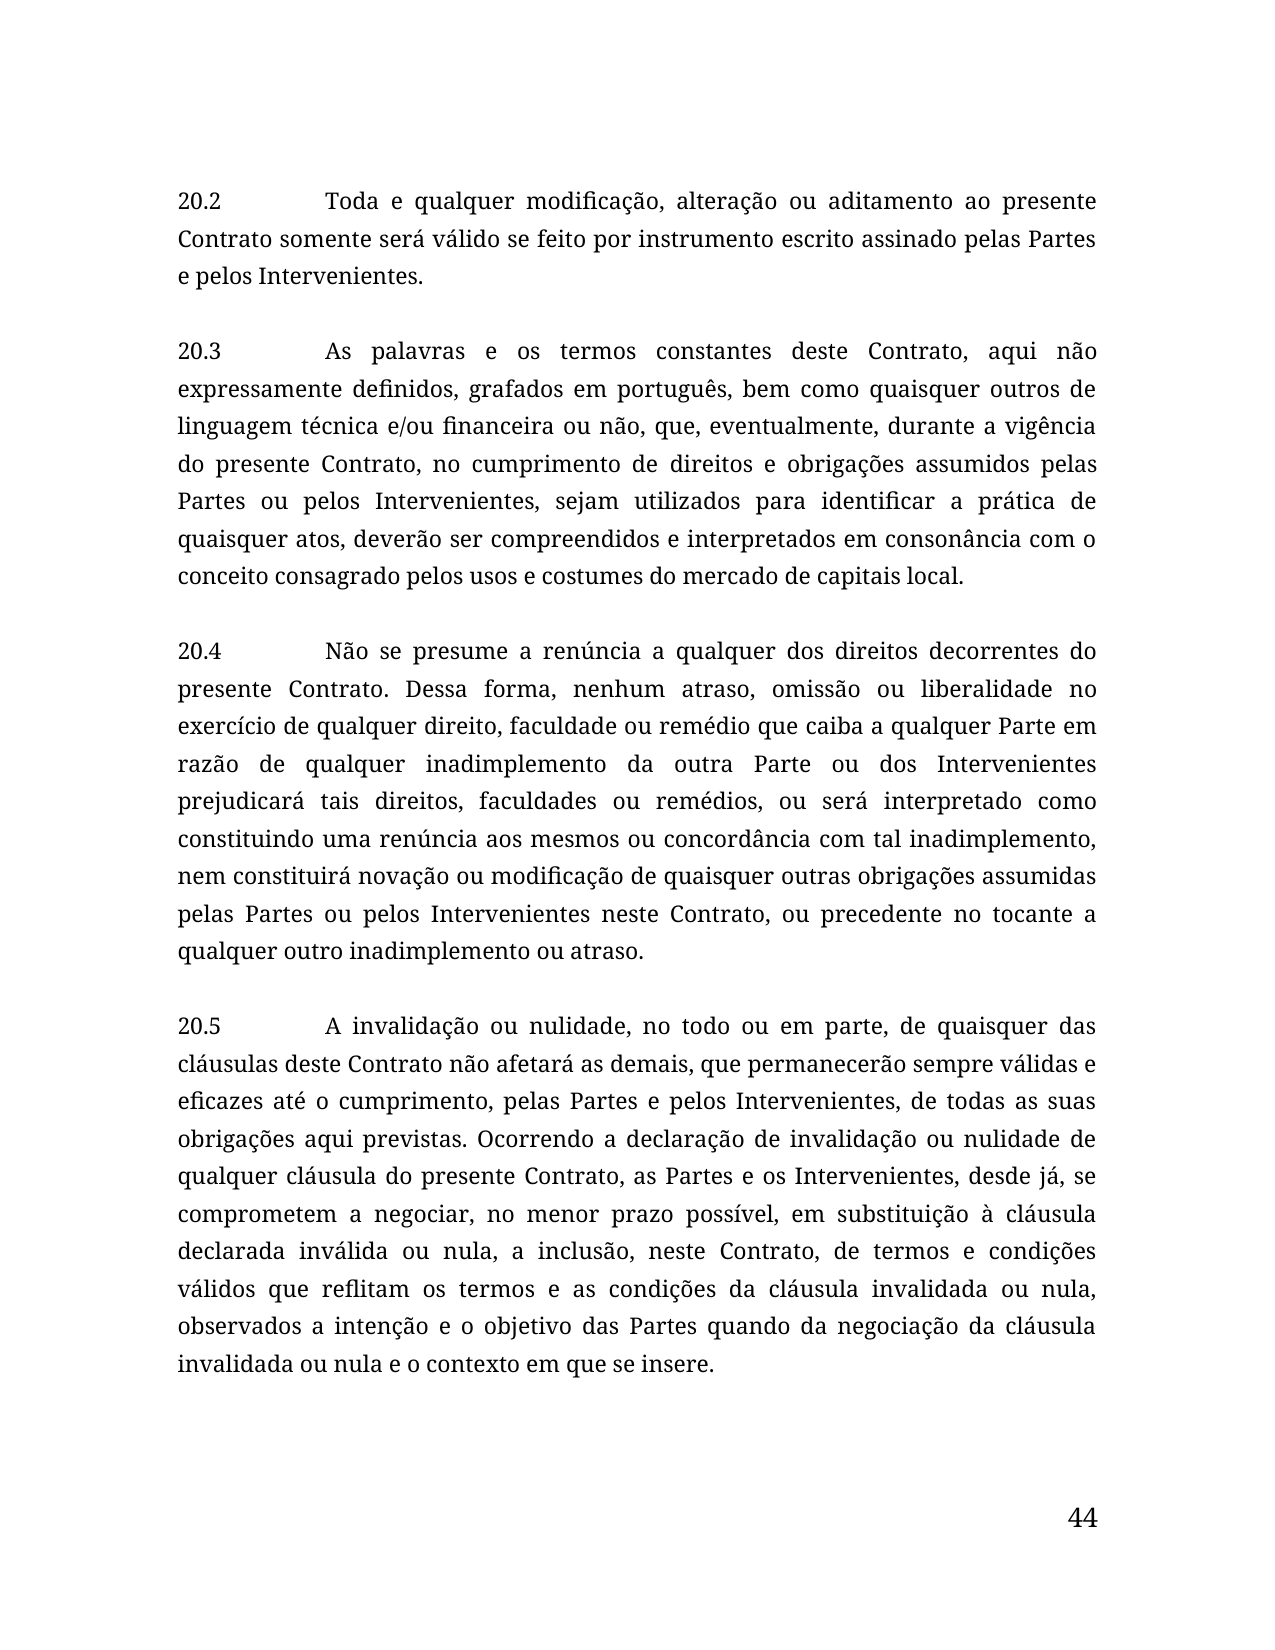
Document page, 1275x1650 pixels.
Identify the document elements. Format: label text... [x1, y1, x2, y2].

list Não se presume a renúncia a qualquer dos direitos decorrentes do presente Contrato. Dessa forma, nenhum atraso, omissão ou liberalidade no exercício de qualquer direito, faculdade ou remédio que caiba a qualquer Parte em razão de qualquer inadimplemento da outra Parte ou dos Intervenientes prejudicará tais direitos, faculdades ou remédios, ou será interpretado como constituindo uma renúncia aos mesmos ou concordância com tal inadimplemento, nem constituirá novação ou modificação de quaisquer outras obrigações assumidas pelas Partes ou pelos Intervenientes neste Contrato, ou precedente no tocante a qualquer outro inadimplemento ou atraso. [177, 635, 1098, 966]
list A invalidação ou nulidade, no todo ou em parte, de quaisquer das cláusulas deste Contrato não afetará as demais, que permanecerão sempre válidas e eficazes até o cumprimento, pelas Partes e pelos Intervenientes, de todas as suas obrigações aqui previstas. Ocorrendo a declaração de invalidação ou nulidade de qualquer cláusula do presente Contrato, as Partes e os Intervenientes, desde já, se comprometem a negociar, no menor prazo possível, em substituição à cláusula declarada inválida ou nula, a inclusão, neste Contrato, de termos e condições válidos que reflitam os termos e as condições da cláusula invalidada ou nula, observados a intenção e o objetivo das Partes quando da negociação da cláusula invalidada ou nula e o contexto em que se insere. [177, 1010, 1098, 1379]
list Toda e qualquer modificação, alteração ou aditamento ao presente Contrato somente será válido se feito por instrumento escrito assinado pelas Partes e pelos Intervenientes. [177, 185, 1098, 291]
list As palavras e os termos constantes deste Contrato, aqui não expressamente definidos, grafados em português, bem como quaisquer outros de linguagem técnica e/ou financeira ou não, que, eventualmente, durante a vigência do presente Contrato, no cumprimento de direitos e obrigações assumidos pelas Partes ou pelos Intervenientes, sejam utilizados para identificar a prática de quaisquer atos, deverão ser compreendidos e interpretados em consonância com o conceito consagrado pelos usos e costumes do mercado de capitais local. [177, 335, 1098, 591]
